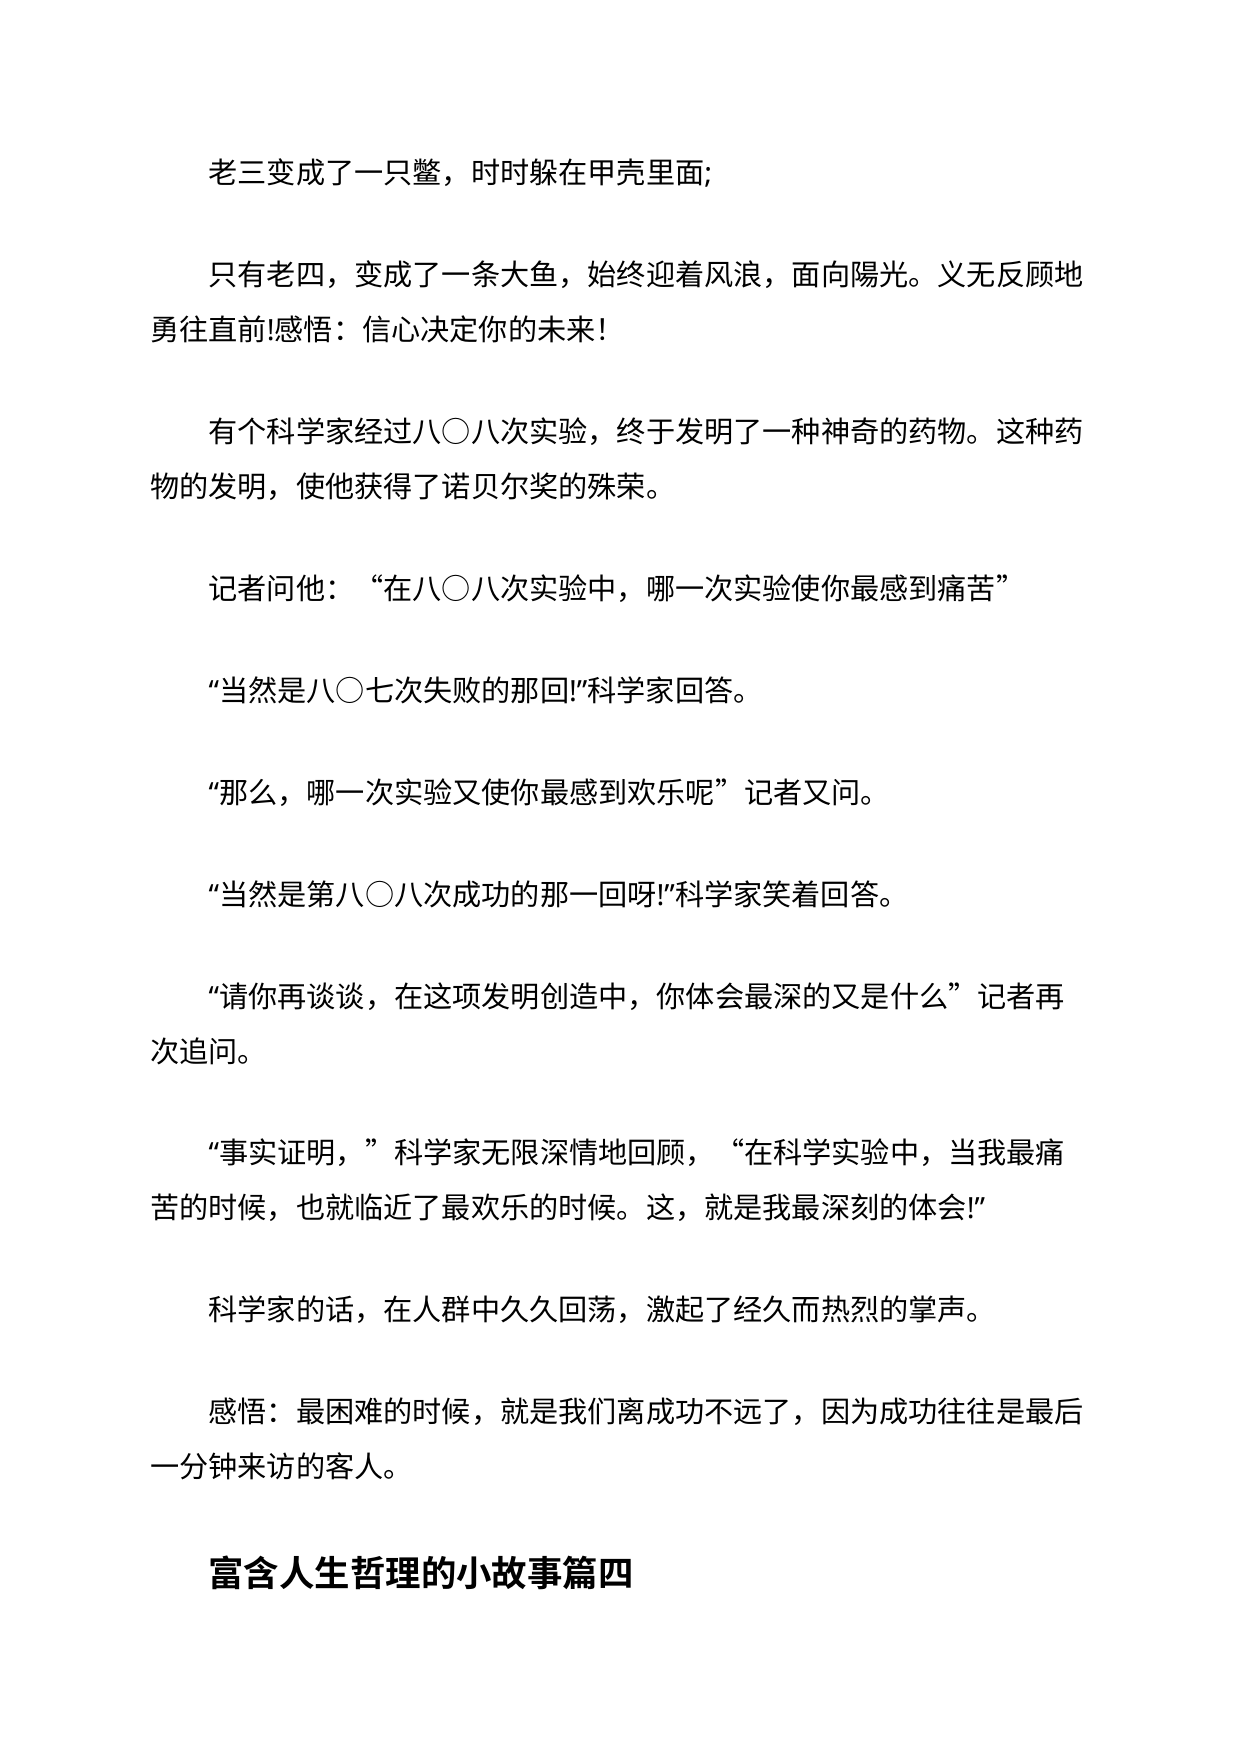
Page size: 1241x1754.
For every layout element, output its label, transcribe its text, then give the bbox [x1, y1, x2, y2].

text 老三变成了一只鳖，时时躲在甲壳里面; [150, 150, 1090, 192]
text “当然是八○七次失败的那回!”科学家回答。 [150, 667, 1090, 710]
text 科学家的话，在人群中久久回荡，激起了经久而热烈的掌声。 [150, 1287, 1090, 1329]
text “那么，哪一次实验又使你最感到欢乐呢”记者又问。 [150, 769, 1090, 812]
text “请你再谈谈，在这项发明创造中，你体会最深的又是什么”记者再次追问。 [150, 973, 1090, 1071]
text 只有老四，变成了一条大鱼，始终迎着风浪，面向陽光。义无反顾地勇往直前!感悟：信心决定你的未来！ [150, 252, 1090, 349]
text 感悟：最困难的时候，就是我们离成功不远了，因为成功往往是最后一分钟来访的客人。 [150, 1389, 1090, 1486]
text 富含人生哲理的小故事篇四 [150, 1545, 1090, 1597]
text 有个科学家经过八○八次实验，终于发明了一种神奇的药物。这种药物的发明，使他获得了诺贝尔奖的殊荣。 [150, 409, 1090, 506]
text 记者问他：“在八○八次实验中，哪一次实验使你最感到痛苦” [150, 566, 1090, 608]
text “事实证明，”科学家无限深情地回顾，“在科学实验中，当我最痛苦的时候，也就临近了最欢乐的时候。这，就是我最深刻的体会!” [150, 1130, 1090, 1227]
text “当然是第八○八次成功的那一回呀!”科学家笑着回答。 [150, 871, 1090, 914]
